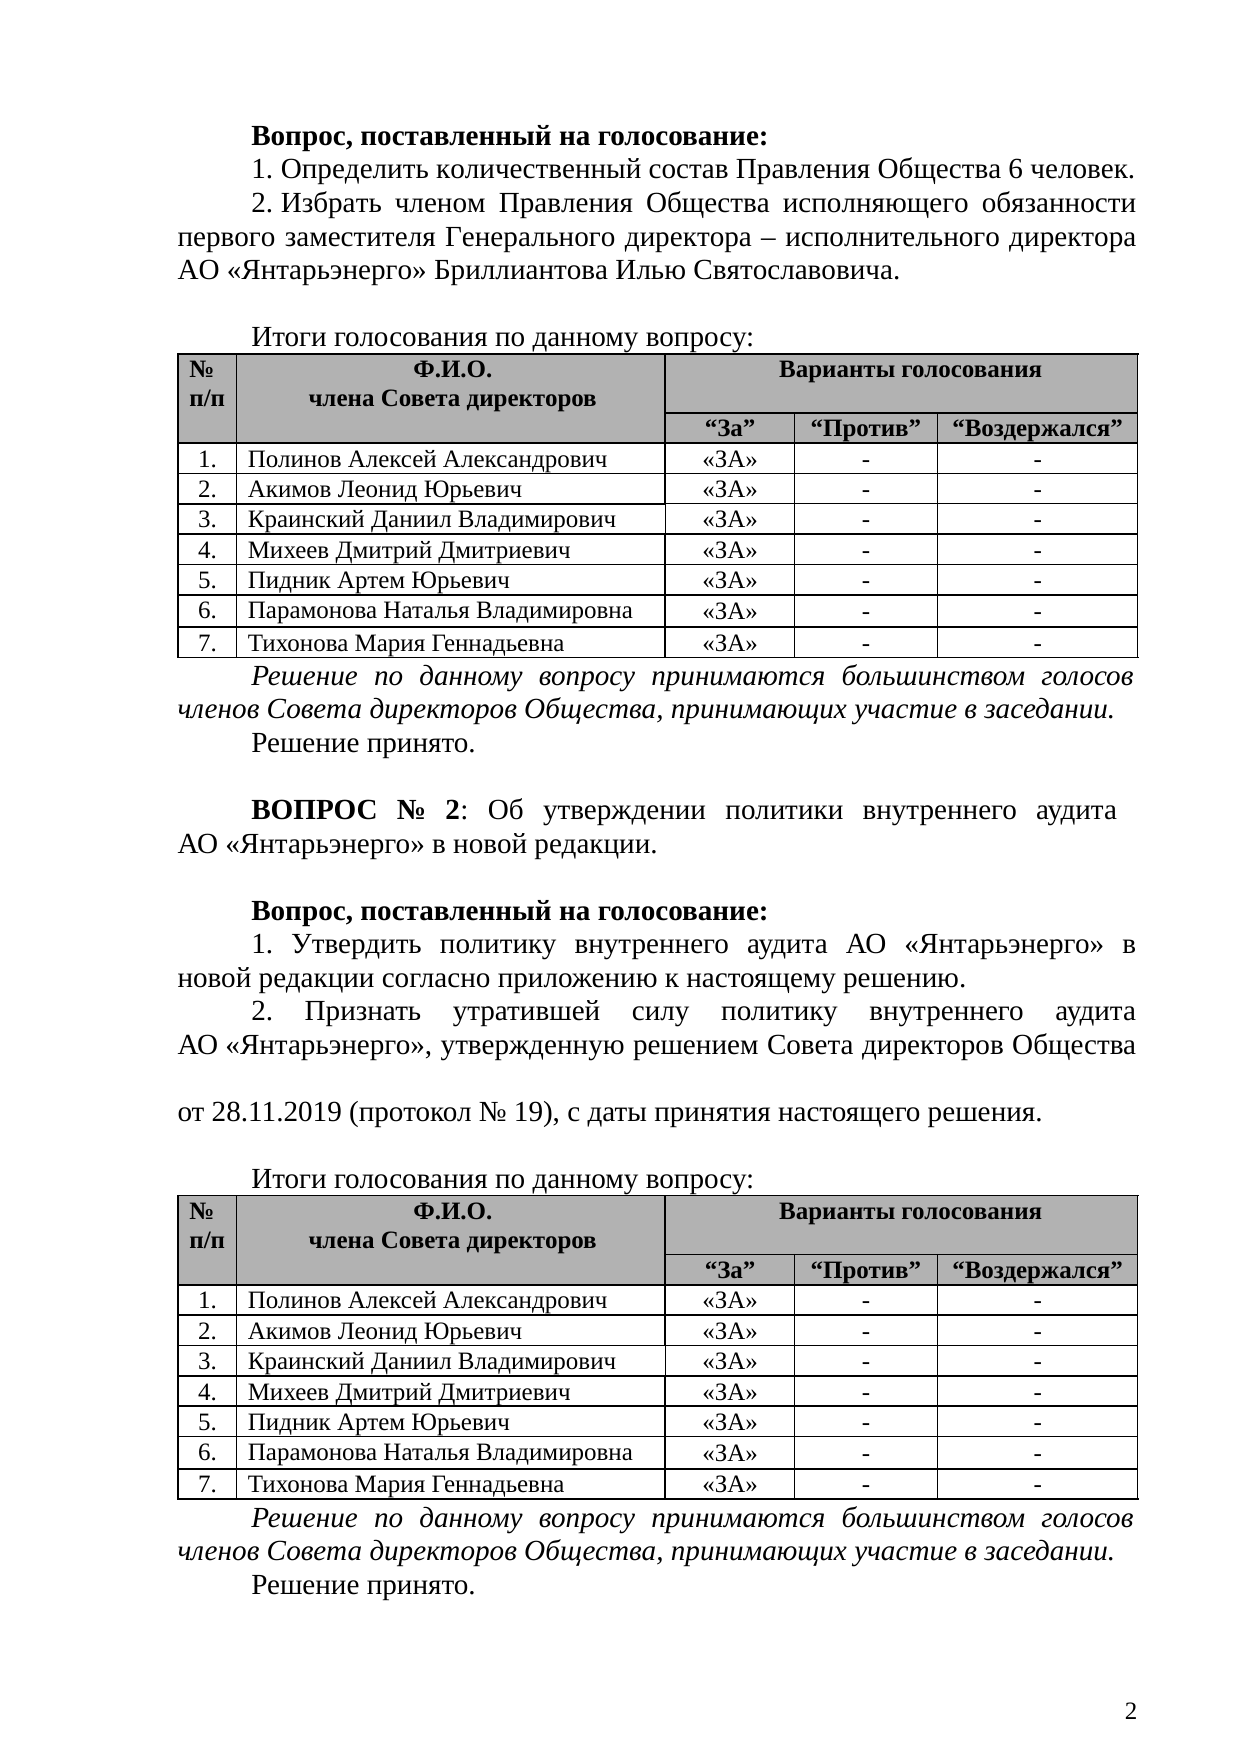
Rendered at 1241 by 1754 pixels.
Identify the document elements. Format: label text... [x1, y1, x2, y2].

table_cell - [938, 1346, 1137, 1375]
table_cell Краинский Даниил Владимирович [237, 505, 665, 533]
table_cell Тихонова Мария Геннадьевна [237, 628, 664, 656]
table_cell Полинов Алексей Александрович [237, 1286, 664, 1314]
table_cell - [795, 596, 937, 626]
table_cell - [795, 1407, 937, 1436]
table_cell - [795, 1316, 937, 1345]
table_cell - [795, 1470, 937, 1498]
table_cell Пидник Артем Юрьевич [237, 565, 664, 594]
table_cell “За” [666, 1255, 794, 1284]
table_cell «ЗА» [666, 1377, 794, 1405]
table_cell - [938, 1470, 1137, 1498]
table_cell 2. [179, 1316, 236, 1345]
table_cell 3. [179, 505, 236, 533]
table_cell «ЗА» [666, 1286, 794, 1314]
table_cell Акимов Леонид Юрьевич [237, 474, 664, 503]
table_cell Михеев Дмитрий Дмитриевич [237, 535, 664, 563]
table_cell “Против” [795, 1255, 937, 1284]
table_cell 7. [179, 628, 236, 656]
table_cell - [795, 1286, 937, 1314]
table_cell - [795, 474, 937, 503]
table_cell 4. [179, 1377, 236, 1405]
table_header № п/п [179, 355, 236, 412]
table_cell - [938, 565, 1137, 594]
text Вопрос, поставленный на голосование: [177, 118, 1137, 152]
table_cell - [795, 628, 937, 656]
table_cell «ЗА» [666, 1470, 794, 1498]
table_cell - [938, 1377, 1137, 1405]
table_cell Акимов Леонид Юрьевич [237, 1316, 664, 1345]
text Решение по данному вопросу принимаются большинством голосов членов Совета директоров Общества, принимающих участие в заседании. [177, 658, 1137, 725]
table_header Варианты голосования [666, 355, 1137, 412]
text Решение принято. [177, 725, 1137, 759]
table_cell Пидник Артем Юрьевич [237, 1407, 664, 1436]
table_cell - [795, 535, 937, 563]
table_cell - [938, 474, 1137, 503]
table_cell - [795, 1377, 937, 1405]
table_cell Парамонова Наталья Владимировна [237, 596, 664, 626]
text Вопрос, поставленный на голосование: [177, 893, 1137, 926]
text Итоги голосования по данному вопросу: [177, 1161, 1137, 1195]
table_cell «ЗА» [666, 1437, 794, 1468]
table_cell 5. [179, 565, 236, 594]
table_header Ф.И.О. члена Совета директоров [237, 355, 664, 412]
table_cell Краинский Даниил Владимирович [237, 1346, 665, 1375]
table_cell Полинов Алексей Александрович [237, 444, 664, 473]
table_cell Михеев Дмитрий Дмитриевич [237, 1377, 664, 1405]
table_cell - [938, 1407, 1137, 1436]
table_cell 2. [179, 474, 236, 503]
table_cell «ЗА» [666, 504, 794, 533]
table_cell «ЗА» [666, 1407, 794, 1436]
table_cell “Воздержался” [938, 414, 1137, 442]
table_cell «ЗА» [666, 596, 794, 626]
table_cell [179, 1254, 236, 1284]
table_cell Тихонова Мария Геннадьевна [237, 1470, 664, 1498]
table_cell 1. [179, 444, 236, 473]
table_cell [237, 412, 664, 442]
table_cell «ЗА» [666, 535, 794, 563]
table_cell 4. [179, 535, 236, 563]
text 2. Признать утратившей силу политику внутреннего аудита АО «Янтарьэнерго», утвержденную решением Совета директоров Общества от 28.11.2019 (протокол № 19), с даты принятия настоящего решения. [177, 993, 1137, 1128]
table_cell - [795, 1346, 937, 1375]
table_cell - [938, 535, 1137, 563]
table_cell - [795, 504, 937, 533]
table_cell “Против” [795, 414, 937, 442]
table_header № п/п [179, 1196, 236, 1254]
table_cell 1. [179, 1286, 236, 1314]
table_cell - [938, 1316, 1137, 1345]
text Решение принято. [177, 1567, 1137, 1600]
table_cell - [938, 596, 1137, 626]
table_cell “Воздержался” [938, 1255, 1137, 1284]
table_cell - [938, 1286, 1137, 1314]
table_cell - [938, 504, 1137, 533]
table_cell [179, 412, 236, 442]
table_cell «ЗА» [666, 474, 794, 503]
list Определить количественный состав Правления Общества 6 человек. [177, 152, 1137, 185]
table_cell «ЗА» [666, 1346, 794, 1375]
table_cell 6. [179, 1437, 236, 1468]
table_cell 6. [179, 596, 236, 626]
table_cell - [938, 1437, 1137, 1468]
list Избрать членом Правления Общества исполняющего обязанности первого заместителя Генерального директора – исполнительного директора АО «Янтарьэнерго» Бриллиантова Илью Святославовича. [177, 185, 1137, 286]
table_cell «ЗА» [666, 1316, 794, 1345]
table_cell - [795, 1437, 937, 1468]
table_header Варианты голосования [666, 1196, 1137, 1254]
table_cell 5. [179, 1407, 236, 1436]
text Решение по данному вопросу принимаются большинством голосов членов Совета директоров Общества, принимающих участие в заседании. [177, 1500, 1137, 1567]
table_cell «ЗА» [666, 444, 794, 473]
text 1. Утвердить политику внутреннего аудита АО «Янтарьэнерго» в новой редакции согласно приложению к настоящему решению. [177, 926, 1137, 993]
table_cell 7. [179, 1470, 236, 1498]
table_header Ф.И.О. члена Совета директоров [237, 1196, 664, 1254]
table_cell “За” [666, 414, 794, 442]
table_cell - [938, 628, 1137, 656]
table_cell - [795, 444, 937, 473]
table_cell [237, 1254, 664, 1284]
text ВОПРОС № 2: Об утверждении политики внутреннего аудита АО «Янтарьэнерго» в новой редакции. [177, 792, 1137, 859]
text Итоги голосования по данному вопросу: [177, 319, 1137, 353]
table_cell «ЗА» [666, 565, 794, 594]
table_cell «ЗА» [666, 628, 794, 656]
table_cell Парамонова Наталья Владимировна [237, 1437, 664, 1468]
table_cell - [795, 565, 937, 594]
table_cell 3. [179, 1346, 236, 1375]
table_cell - [938, 444, 1137, 473]
